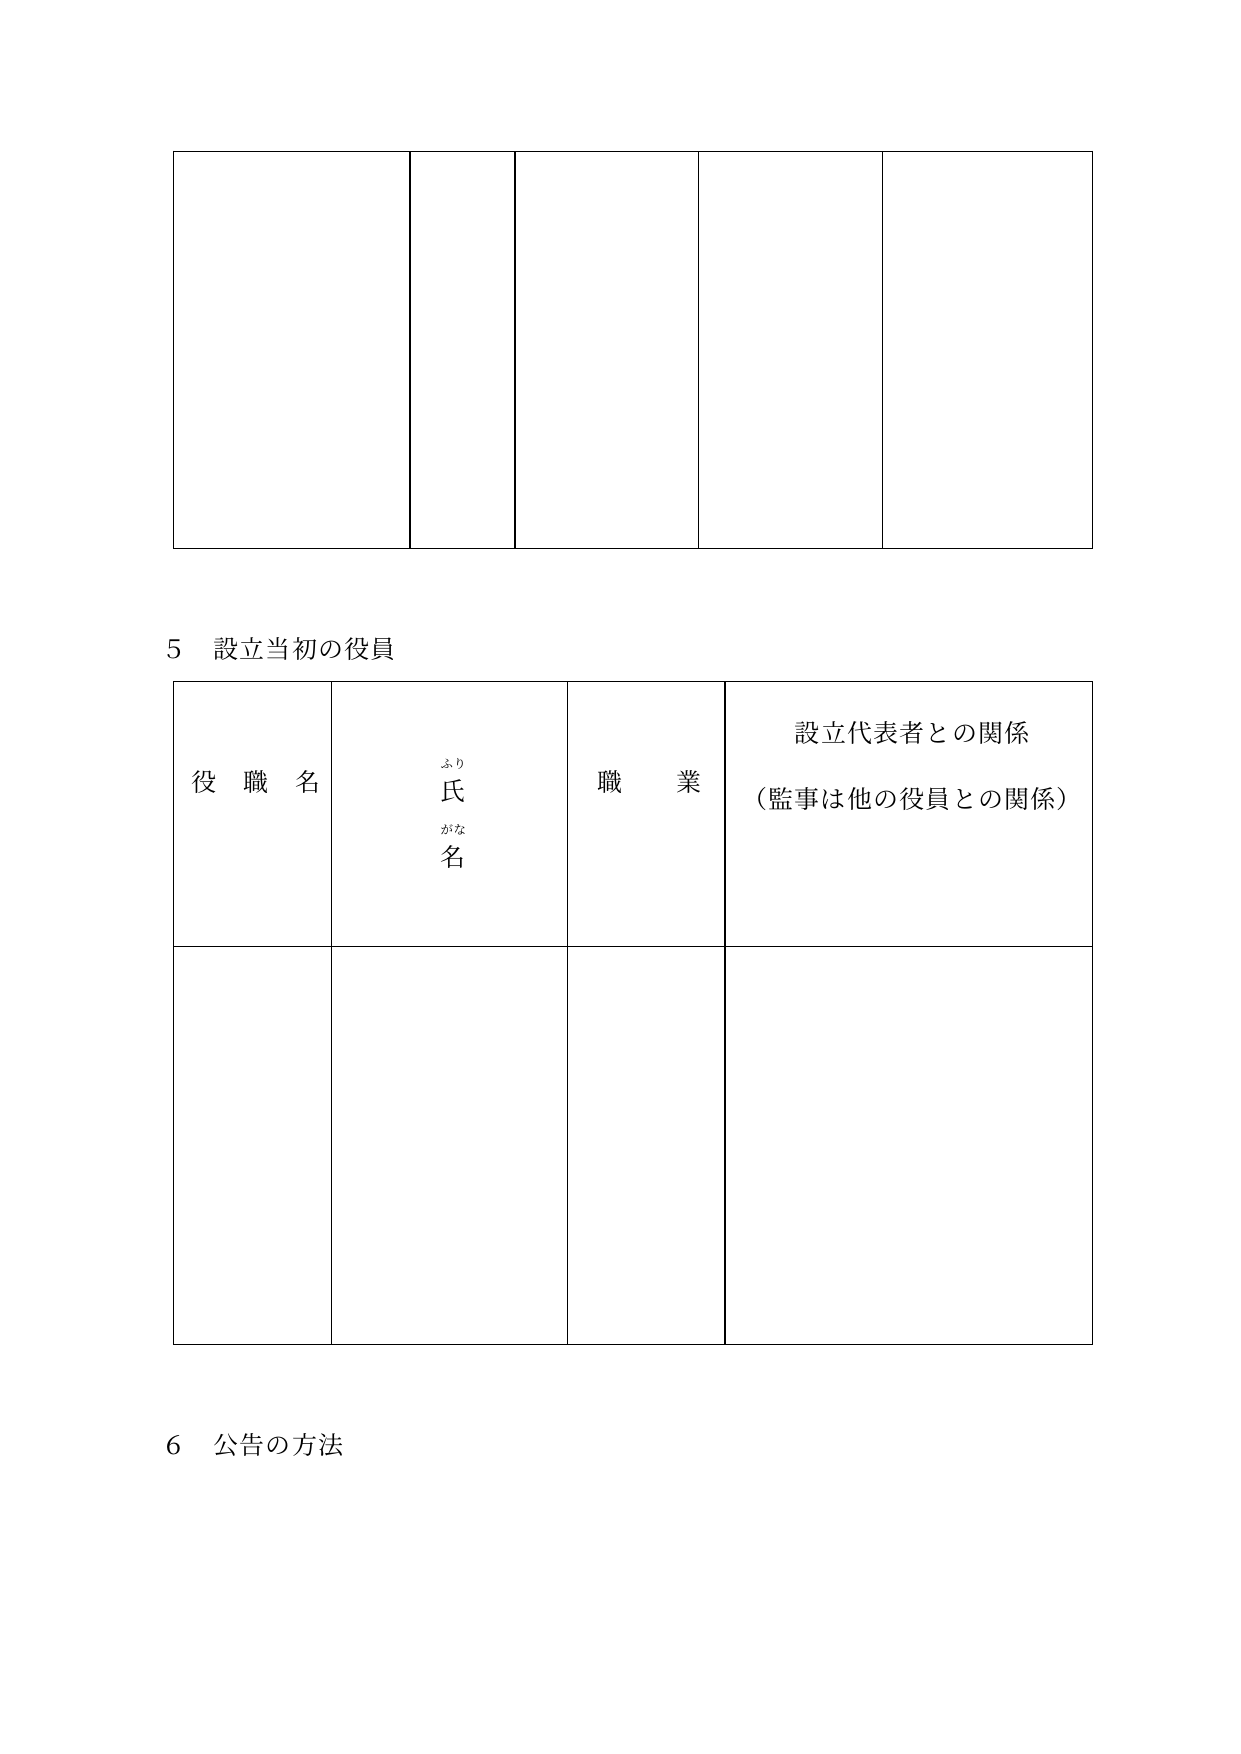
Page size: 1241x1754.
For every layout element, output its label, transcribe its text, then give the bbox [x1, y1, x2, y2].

table_header 職 業 [568, 682, 724, 946]
table_cell [174, 947, 331, 1343]
table_cell [332, 947, 567, 1343]
table_cell [699, 152, 882, 548]
table_cell [883, 152, 1092, 548]
table_cell [411, 152, 514, 548]
table_header 役 職 名 [174, 682, 331, 946]
table_header 設立代表者との関係 （監事は他の役員との関係） [726, 682, 1092, 946]
table_cell [568, 947, 724, 1343]
table_cell [726, 947, 1092, 1343]
table_cell [174, 152, 409, 548]
table_header [332, 682, 567, 946]
text ５ 設立当初の役員 [161, 615, 1079, 681]
table_cell [516, 152, 698, 548]
text ６ 公告の方法 [161, 1411, 1079, 1477]
